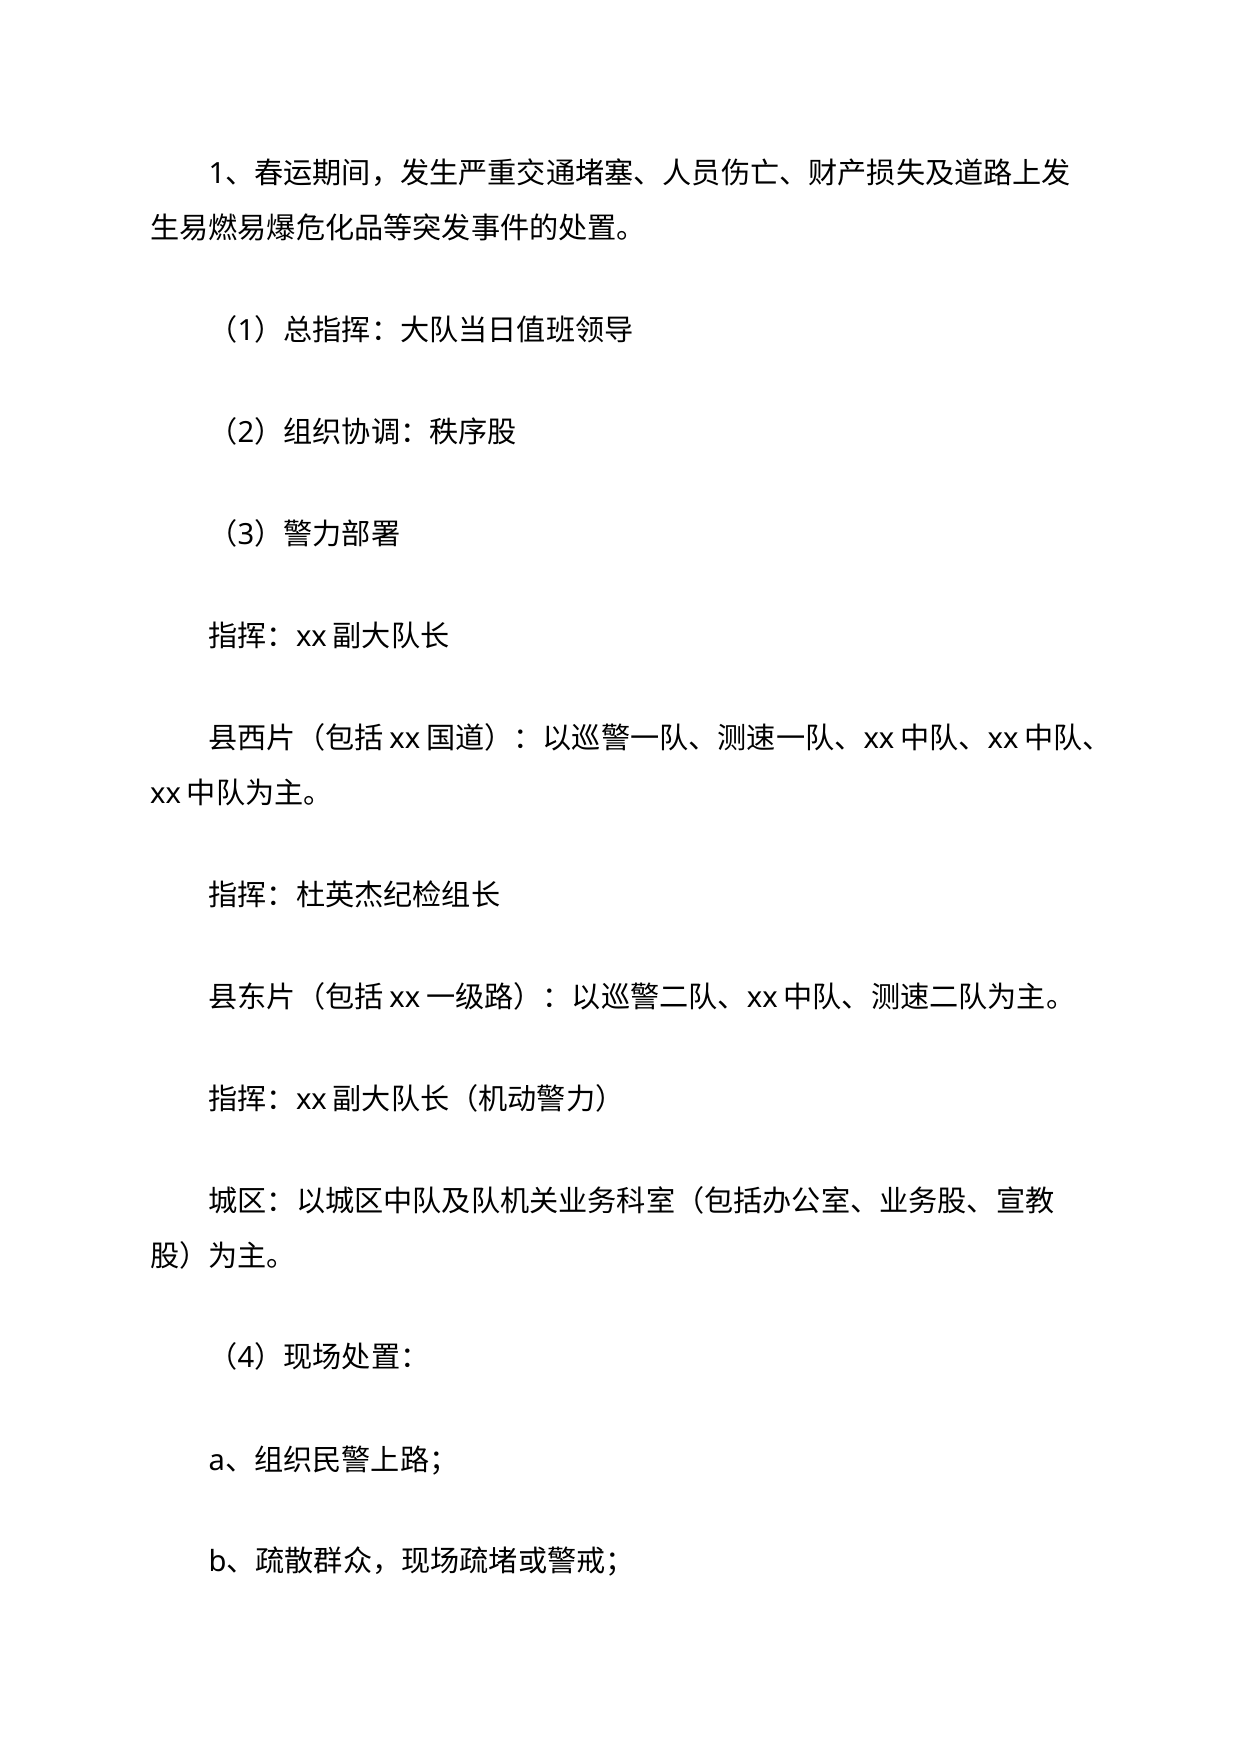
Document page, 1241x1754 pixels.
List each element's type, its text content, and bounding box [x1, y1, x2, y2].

text b、疏散群众，现场疏堵或警戒； [150, 1538, 1090, 1580]
text a、组织民警上路； [150, 1436, 1090, 1478]
text （1）总指挥：大队当日值班领导 [150, 307, 1090, 349]
text 县东片（包括xx一级路）：以巡警二队、xx中队、测速二队为主。 [150, 973, 1090, 1016]
text （3）警力部署 [150, 511, 1090, 553]
text 指挥：xx副大队长（机动警力） [150, 1075, 1090, 1118]
text 县西片（包括xx国道）：以巡警一队、测速一队、xx中队、xx中队、xx中队为主。 [150, 715, 1090, 812]
text 指挥：杜英杰纪检组长 [150, 872, 1090, 914]
text 城区：以城区中队及队机关业务科室（包括办公室、业务股、宣教股）为主。 [150, 1177, 1090, 1274]
text 指挥：xx副大队长 [150, 613, 1090, 655]
text （2）组织协调：秩序股 [150, 409, 1090, 451]
text （4）现场处置： [150, 1334, 1090, 1376]
text 1、春运期间，发生严重交通堵塞、人员伤亡、财产损失及道路上发生易燃易爆危化品等突发事件的处置。 [150, 150, 1090, 247]
